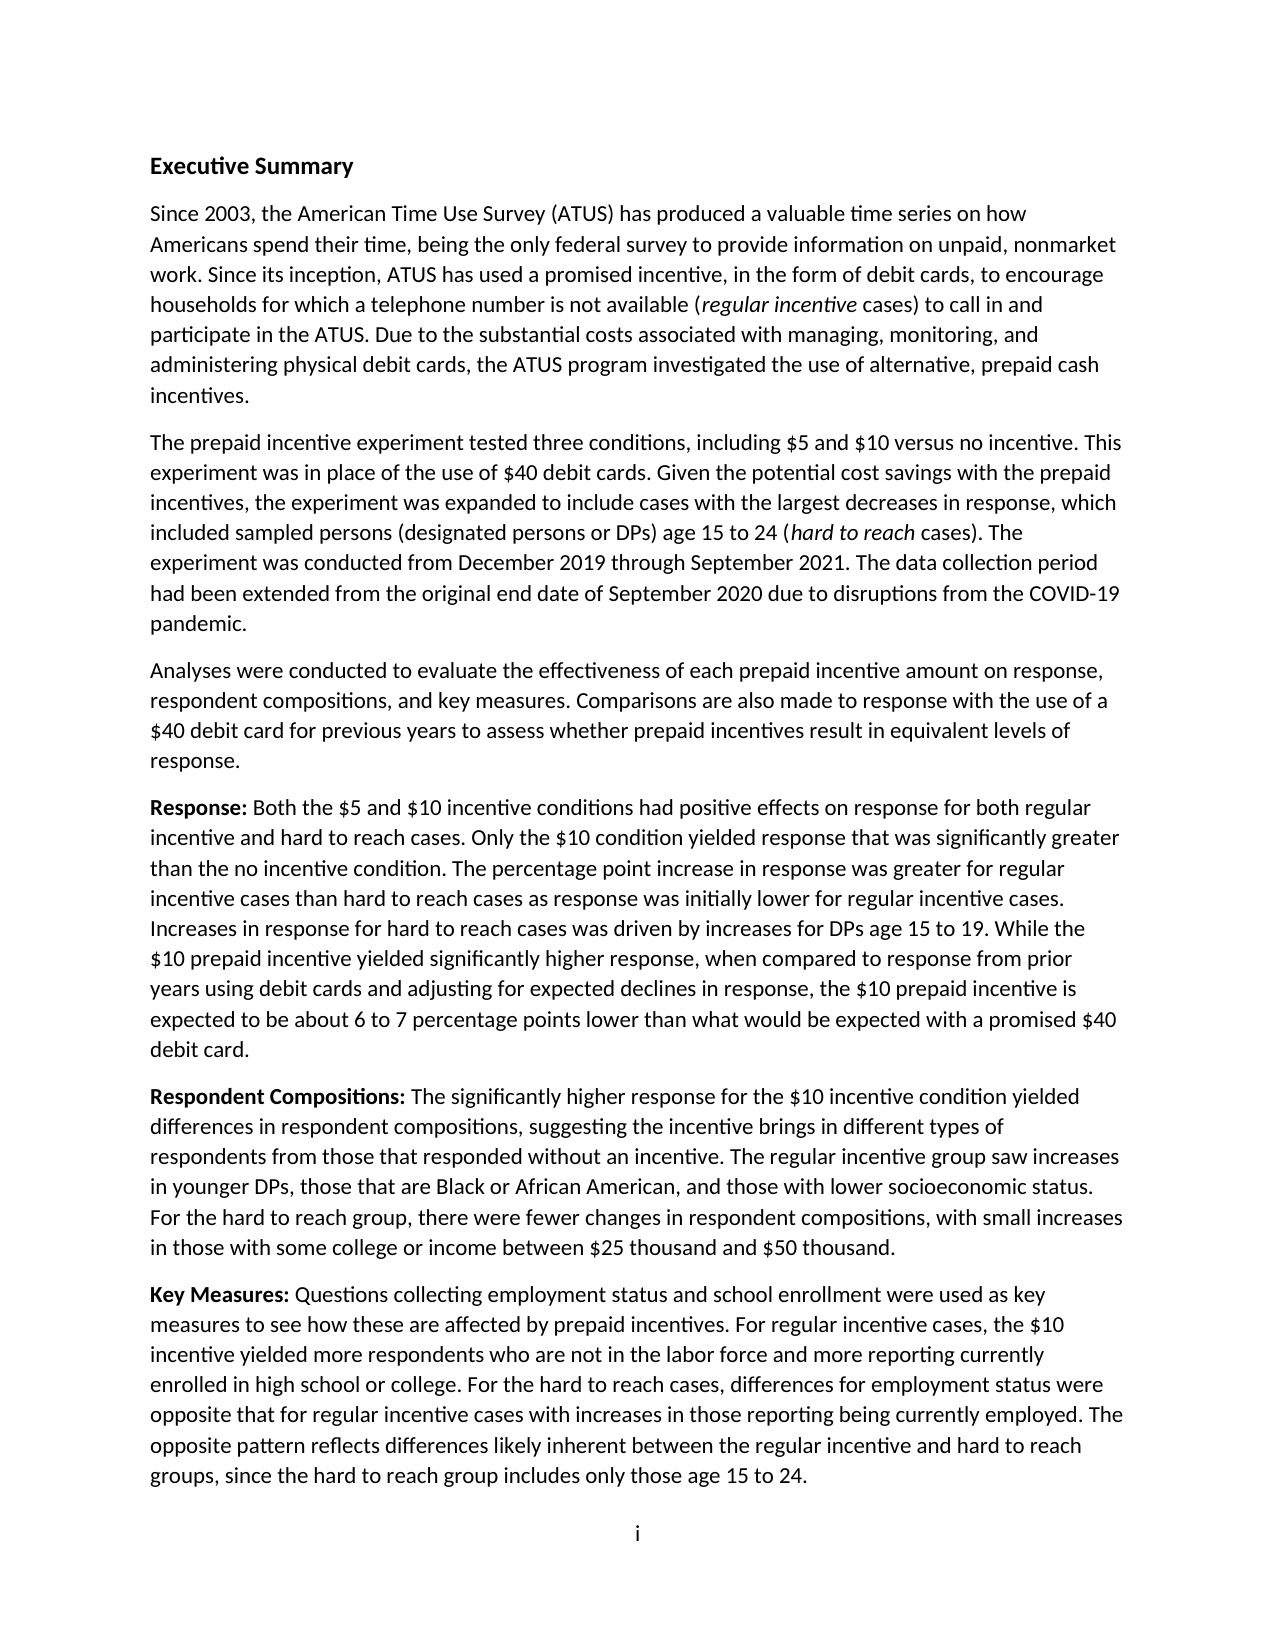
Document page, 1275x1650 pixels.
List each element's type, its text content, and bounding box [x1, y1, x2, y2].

text Since 2003, the American Time Use Survey (ATUS) has produced a valuable time series on how Americans spend their time, being the only federal survey to provide information on unpaid, nonmarket work. Since its inception, ATUS has used a promised incentive, in the form of debit cards, to encourage households for which a telephone number is not available (regular incentive cases) to call in and participate in the ATUS. Due to the substantial costs associated with managing, monitoring, and administering physical debit cards, the ATUS program investigated the use of alternative, prepaid cash incentives. [150, 199, 1125, 409]
text Analyses were conducted to evaluate the effectiveness of each prepaid incentive amount on response, respondent compositions, and key measures. Comparisons are also made to response with the use of a $40 debit card for previous years to assess whether prepaid incentives result in equivalent levels of response. [150, 656, 1125, 774]
text The prepaid incentive experiment tested three conditions, including $5 and $10 versus no incentive. This experiment was in place of the use of $40 debit cards. Given the potential cost savings with the prepaid incentives, the experiment was expanded to include cases with the largest decreases in response, which included sampled persons (designated persons or DPs) age 15 to 24 (hard to reach cases). The experiment was conducted from December 2019 through September 2021. The data collection period had been extended from the original end date of September 2020 due to disruptions from the COVID-19 pandemic. [150, 428, 1125, 637]
text Response: Both the $5 and $10 incentive conditions had positive effects on response for both regular incentive and hard to reach cases. Only the $10 condition yielded response that was significantly greater than the no incentive condition. The percentage point increase in response was greater for regular incentive cases than hard to reach cases as response was initially lower for regular incentive cases. Increases in response for hard to reach cases was driven by increases for DPs age 15 to 19. While the $10 prepaid incentive yielded significantly higher response, when compared to response from prior years using debit cards and adjusting for expected declines in response, the $10 prepaid incentive is expected to be about 6 to 7 percentage points lower than what would be expected with a promised $40 debit card. [150, 793, 1125, 1063]
text Key Measures: Questions collecting employment status and school enrollment were used as key measures to see how these are affected by prepaid incentives. For regular incentive cases, the $10 incentive yielded more respondents who are not in the labor force and more reporting currently enrolled in high school or college. For the hard to reach cases, differences for employment status were opposite that for regular incentive cases with increases in those reporting being currently employed. The opposite pattern reflects differences likely inherent between the regular incentive and hard to reach groups, since the hard to reach group includes only those age 15 to 24. [150, 1280, 1125, 1489]
text Executive Summary [150, 150, 1125, 181]
text Respondent Compositions: The significantly higher response for the $10 incentive condition yielded differences in respondent compositions, suggesting the incentive brings in different types of respondents from those that responded without an incentive. The regular incentive group saw increases in younger DPs, those that are Black or African American, and those with lower socioeconomic status. For the hard to reach group, there were fewer changes in respondent compositions, with small increases in those with some college or income between $25 thousand and $50 thousand. [150, 1082, 1125, 1261]
